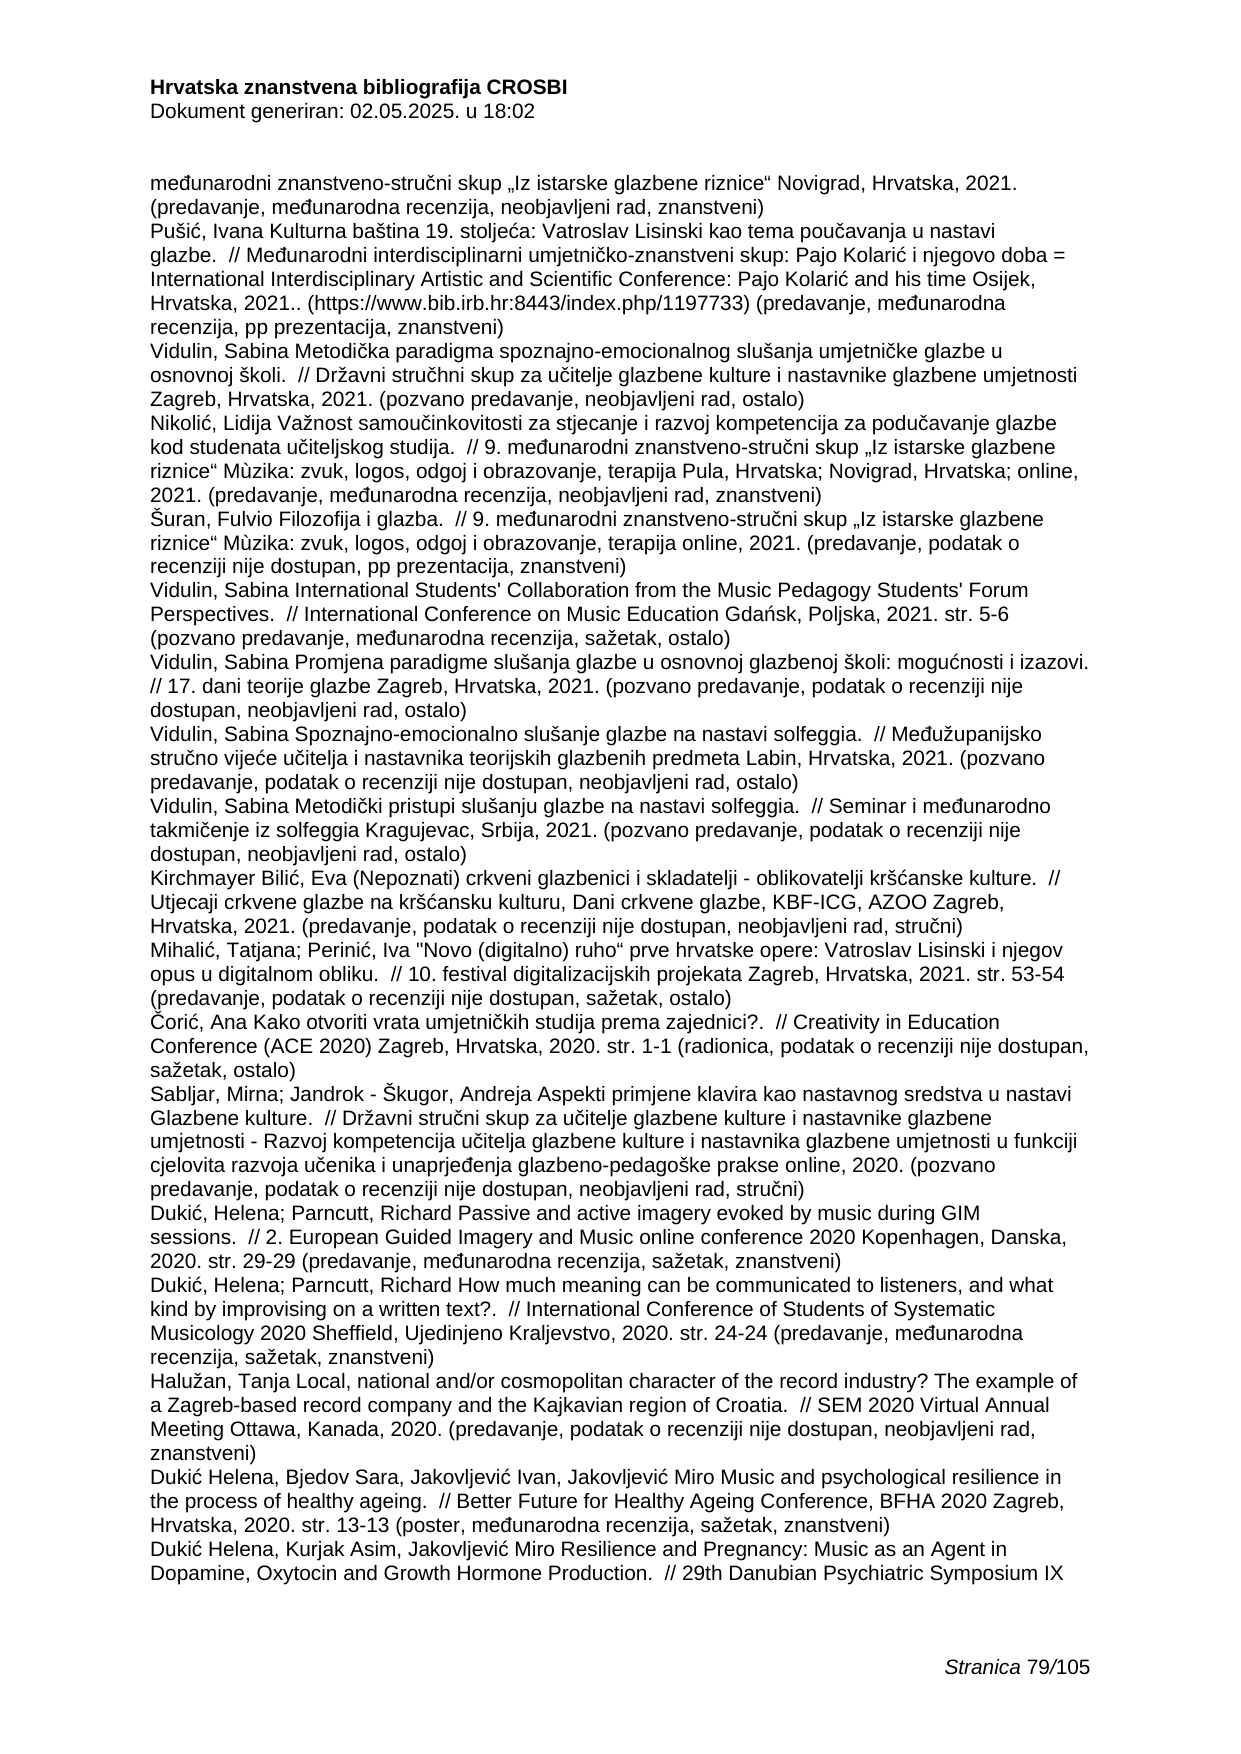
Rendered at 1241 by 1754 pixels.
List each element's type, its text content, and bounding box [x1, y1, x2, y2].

text Vidulin, Sabina [150, 650, 1090, 722]
text Dukić, Helena; Parncutt, Richard [150, 1273, 1090, 1369]
text Nikolić, Lidija [150, 411, 1090, 506]
text Vidulin, Sabina [150, 339, 1090, 411]
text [150, 171, 1090, 219]
text Halužan, Tanja [150, 1369, 1090, 1465]
text Vidulin, Sabina [150, 794, 1090, 866]
text Kirchmayer Bilić, Eva [150, 866, 1090, 938]
text Vidulin, Sabina [150, 578, 1090, 650]
text Sabljar, Mirna; Jandrok - Škugor, Andreja [150, 1081, 1090, 1201]
text Pušić, Ivana [150, 219, 1090, 339]
text Vidulin, Sabina [150, 722, 1090, 794]
text Dukić, Helena; Parncutt, Richard [150, 1201, 1090, 1273]
text Čorić, Ana [150, 1009, 1090, 1081]
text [150, 1537, 1090, 1584]
text Mihalić, Tatjana; Perinić, Iva [150, 938, 1090, 1009]
text Šuran, Fulvio [150, 506, 1090, 578]
text Dukić Helena, Bjedov Sara, Jakovljević Ivan, Jakovljević Miro [150, 1465, 1090, 1537]
